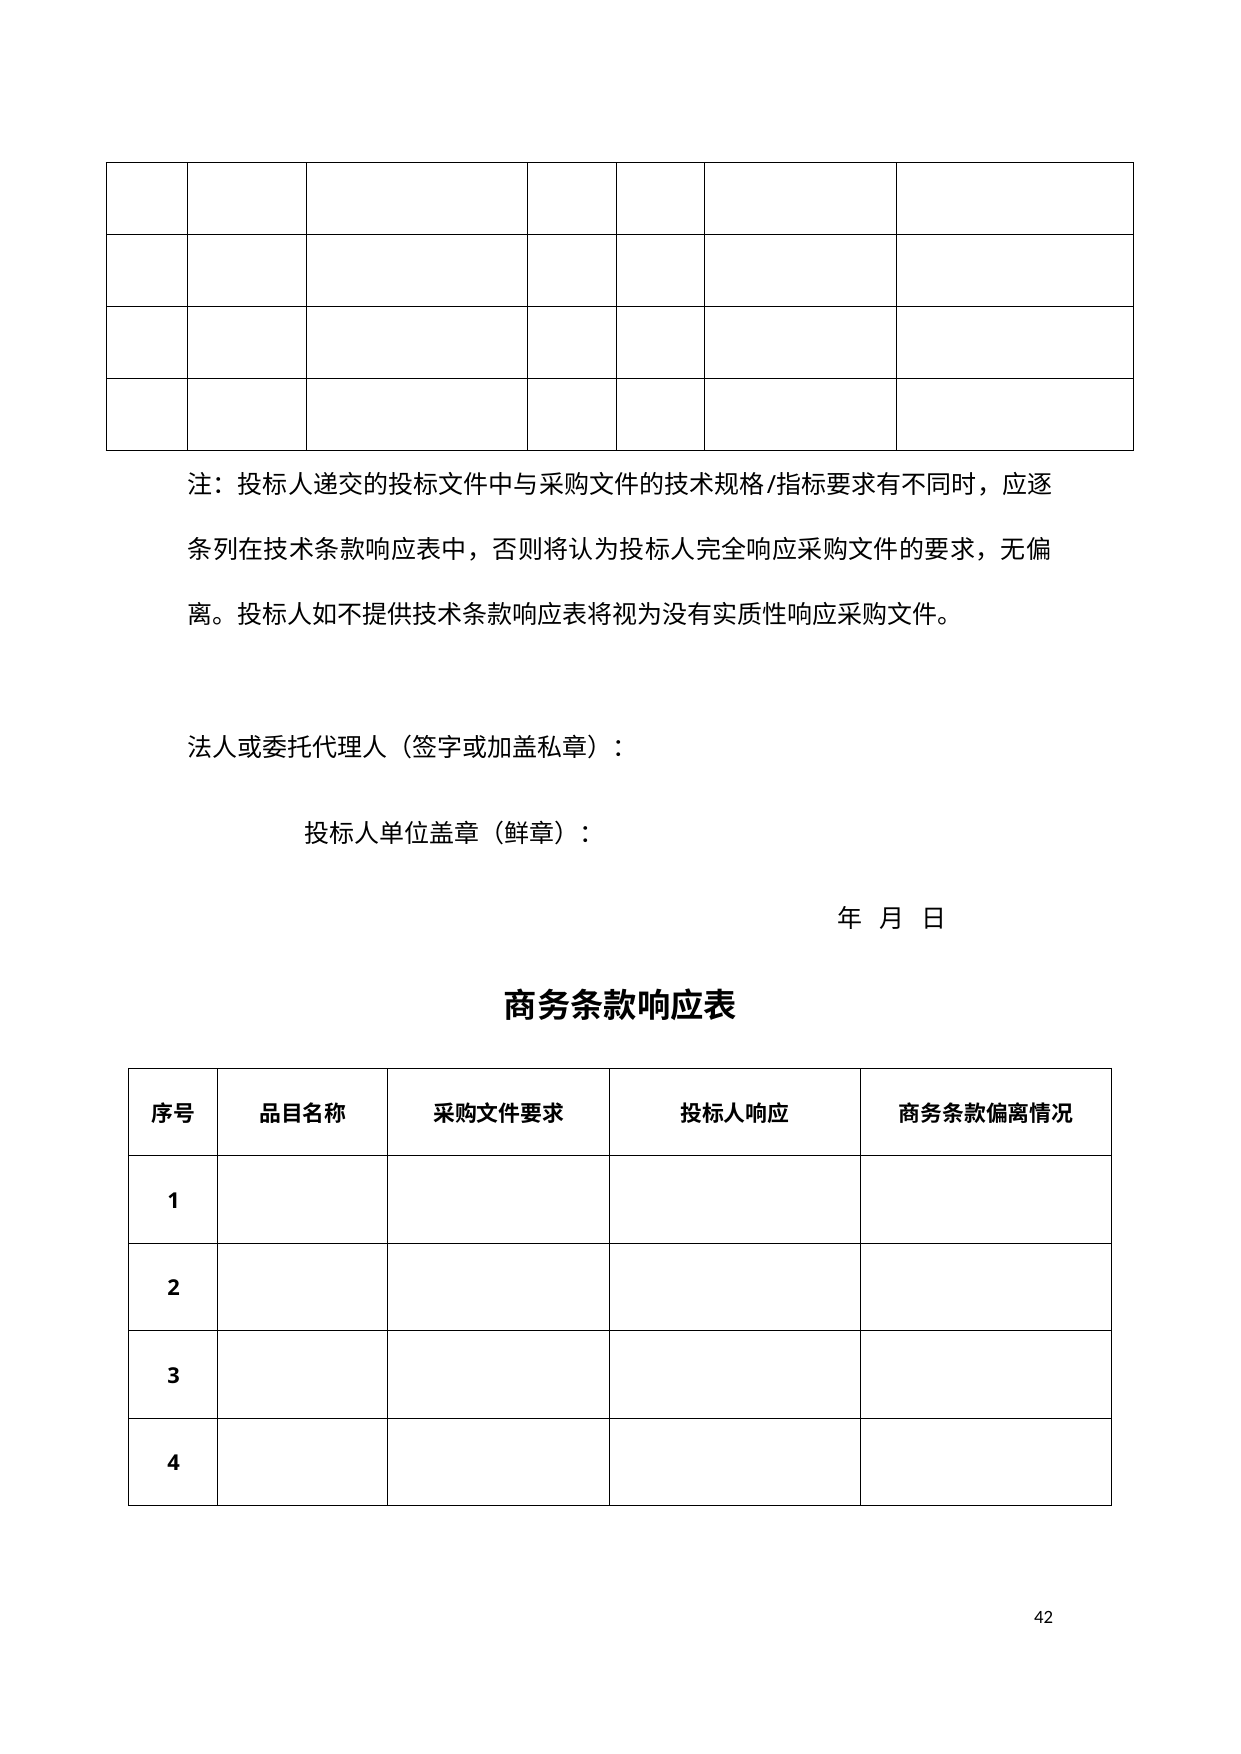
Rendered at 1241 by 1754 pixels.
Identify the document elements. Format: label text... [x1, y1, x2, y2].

table_cell [218, 1244, 387, 1330]
table_cell [705, 235, 896, 306]
table_cell [307, 235, 527, 306]
table_cell [897, 379, 1133, 449]
table_header 序号 [129, 1069, 217, 1155]
table_cell [107, 307, 187, 378]
table_cell [705, 307, 896, 378]
table_cell [528, 307, 616, 378]
table_cell [861, 1156, 1111, 1243]
table_cell [617, 235, 704, 306]
table_cell [528, 379, 616, 449]
table_cell [610, 1419, 860, 1505]
table_cell 1 [129, 1156, 217, 1243]
table_cell [188, 379, 306, 449]
text 投标人单位盖章（鲜章）： [187, 799, 1053, 864]
table_cell [107, 379, 187, 449]
table_cell [617, 379, 704, 449]
table_cell [861, 1244, 1111, 1330]
table_cell [388, 1244, 609, 1330]
table_cell 3 [129, 1331, 217, 1418]
table_cell [218, 1419, 387, 1505]
table_cell [307, 307, 527, 378]
table_cell [188, 163, 306, 234]
table_cell [528, 163, 616, 234]
table_cell [218, 1331, 387, 1418]
table_header 投标人响应 [610, 1069, 860, 1155]
table_cell [617, 307, 704, 378]
table_cell 2 [129, 1244, 217, 1330]
table_cell [388, 1156, 609, 1243]
text 注：投标人递交的投标文件中与采购文件的技术规格/指标要求有不同时，应逐条列在技术条款响应表中，否则将认为投标人完全响应采购文件的要求，无偏离。投标人如不提供技术条款响应表将视为没有实质性响应采购文件。 [187, 451, 1053, 646]
text 法人或委托代理人（签字或加盖私章）： [187, 713, 1053, 778]
table_cell [705, 379, 896, 449]
table_cell [528, 235, 616, 306]
table_cell [188, 235, 306, 306]
table_cell [610, 1156, 860, 1243]
table_header 商务条款偏离情况 [861, 1069, 1111, 1155]
text 年 月 日 [187, 884, 1053, 949]
table_cell [617, 163, 704, 234]
table_cell [107, 163, 187, 234]
table_cell [218, 1156, 387, 1243]
table_cell [897, 163, 1133, 234]
table_cell [897, 235, 1133, 306]
table_cell [861, 1331, 1111, 1418]
table_cell [610, 1331, 860, 1418]
table_cell [388, 1419, 609, 1505]
table_cell [307, 379, 527, 449]
table_cell [388, 1331, 609, 1418]
table_cell [705, 163, 896, 234]
table_cell [307, 163, 527, 234]
table_cell [610, 1244, 860, 1330]
table_header 品目名称 [218, 1069, 387, 1155]
table_cell [107, 235, 187, 306]
table_cell 4 [129, 1419, 217, 1505]
table_cell [188, 307, 306, 378]
table_cell [897, 307, 1133, 378]
text 商务条款响应表 [187, 970, 1053, 1035]
table_cell [861, 1419, 1111, 1505]
table_header 采购文件要求 [388, 1069, 609, 1155]
